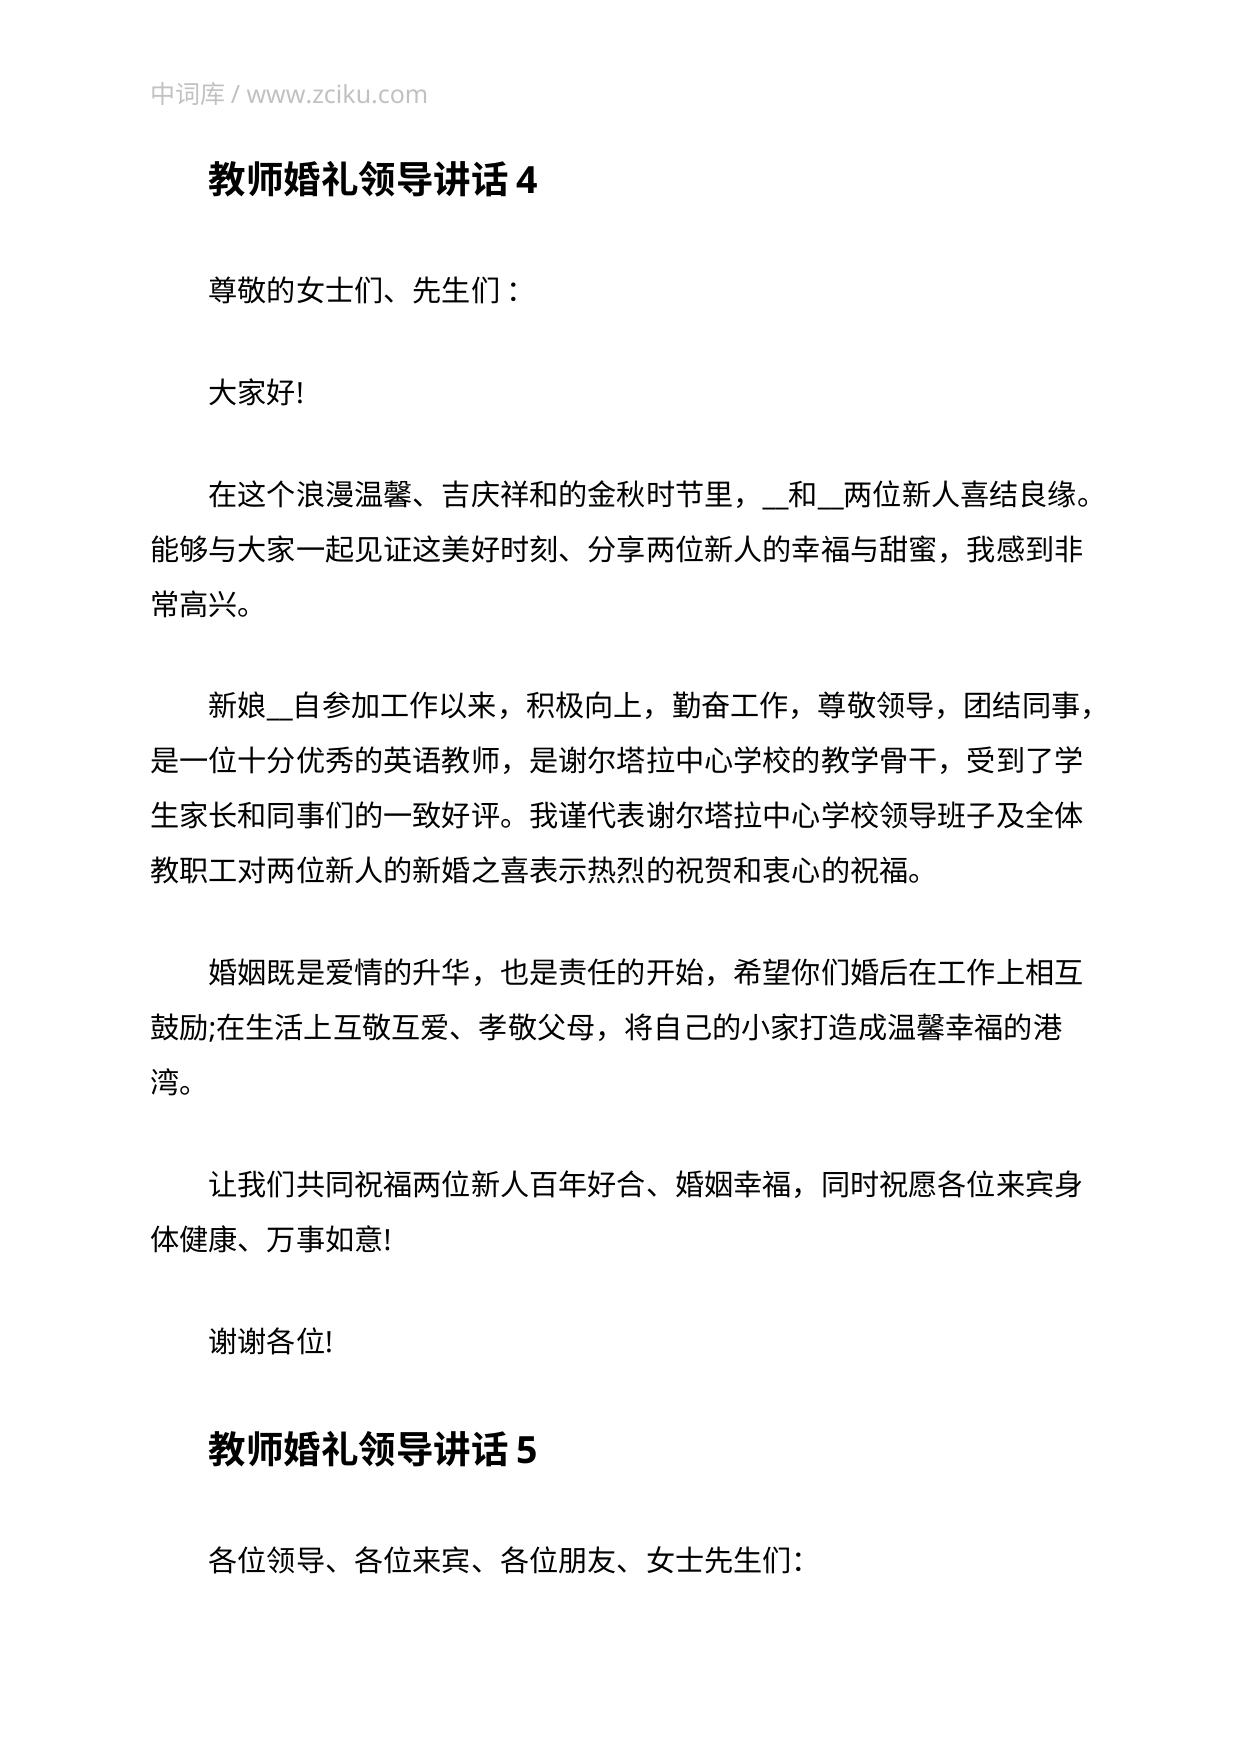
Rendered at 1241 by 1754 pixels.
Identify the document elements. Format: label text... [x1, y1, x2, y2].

text 各位领导、各位来宾、各位朋友、女士先生们： [150, 1538, 1090, 1580]
text 大家好! [150, 369, 1090, 412]
text 新娘__自参加工作以来，积极向上，勤奋工作，尊敬领导，团结同事，是一位十分优秀的英语教师，是谢尔塔拉中心学校的教学骨干，受到了学生家长和同事们的一致好评。我谨代表谢尔塔拉中心学校领导班子及全体教职工对两位新人的新婚之喜表示热烈的祝贺和衷心的祝福。 [150, 683, 1090, 890]
text 婚姻既是爱情的升华，也是责任的开始，希望你们婚后在工作上相互鼓励;在生活上互敬互爱、孝敬父母，将自己的小家打造成温馨幸福的港湾。 [150, 949, 1090, 1102]
text 让我们共同祝福两位新人百年好合、婚姻幸福，同时祝愿各位来宾身体健康、万事如意! [150, 1161, 1090, 1258]
text 尊敬的女士们、先生们 ： [150, 268, 1090, 310]
text 教师婚礼领导讲话4 [150, 150, 1090, 204]
text 谢谢各位! [150, 1318, 1090, 1361]
text 教师婚礼领导讲话5 [150, 1420, 1090, 1474]
text 在这个浪漫温馨、吉庆祥和的金秋时节里，__和__两位新人喜结良缘。能够与大家一起见证这美好时刻、分享两位新人的幸福与甜蜜，我感到非常高兴。 [150, 471, 1090, 623]
